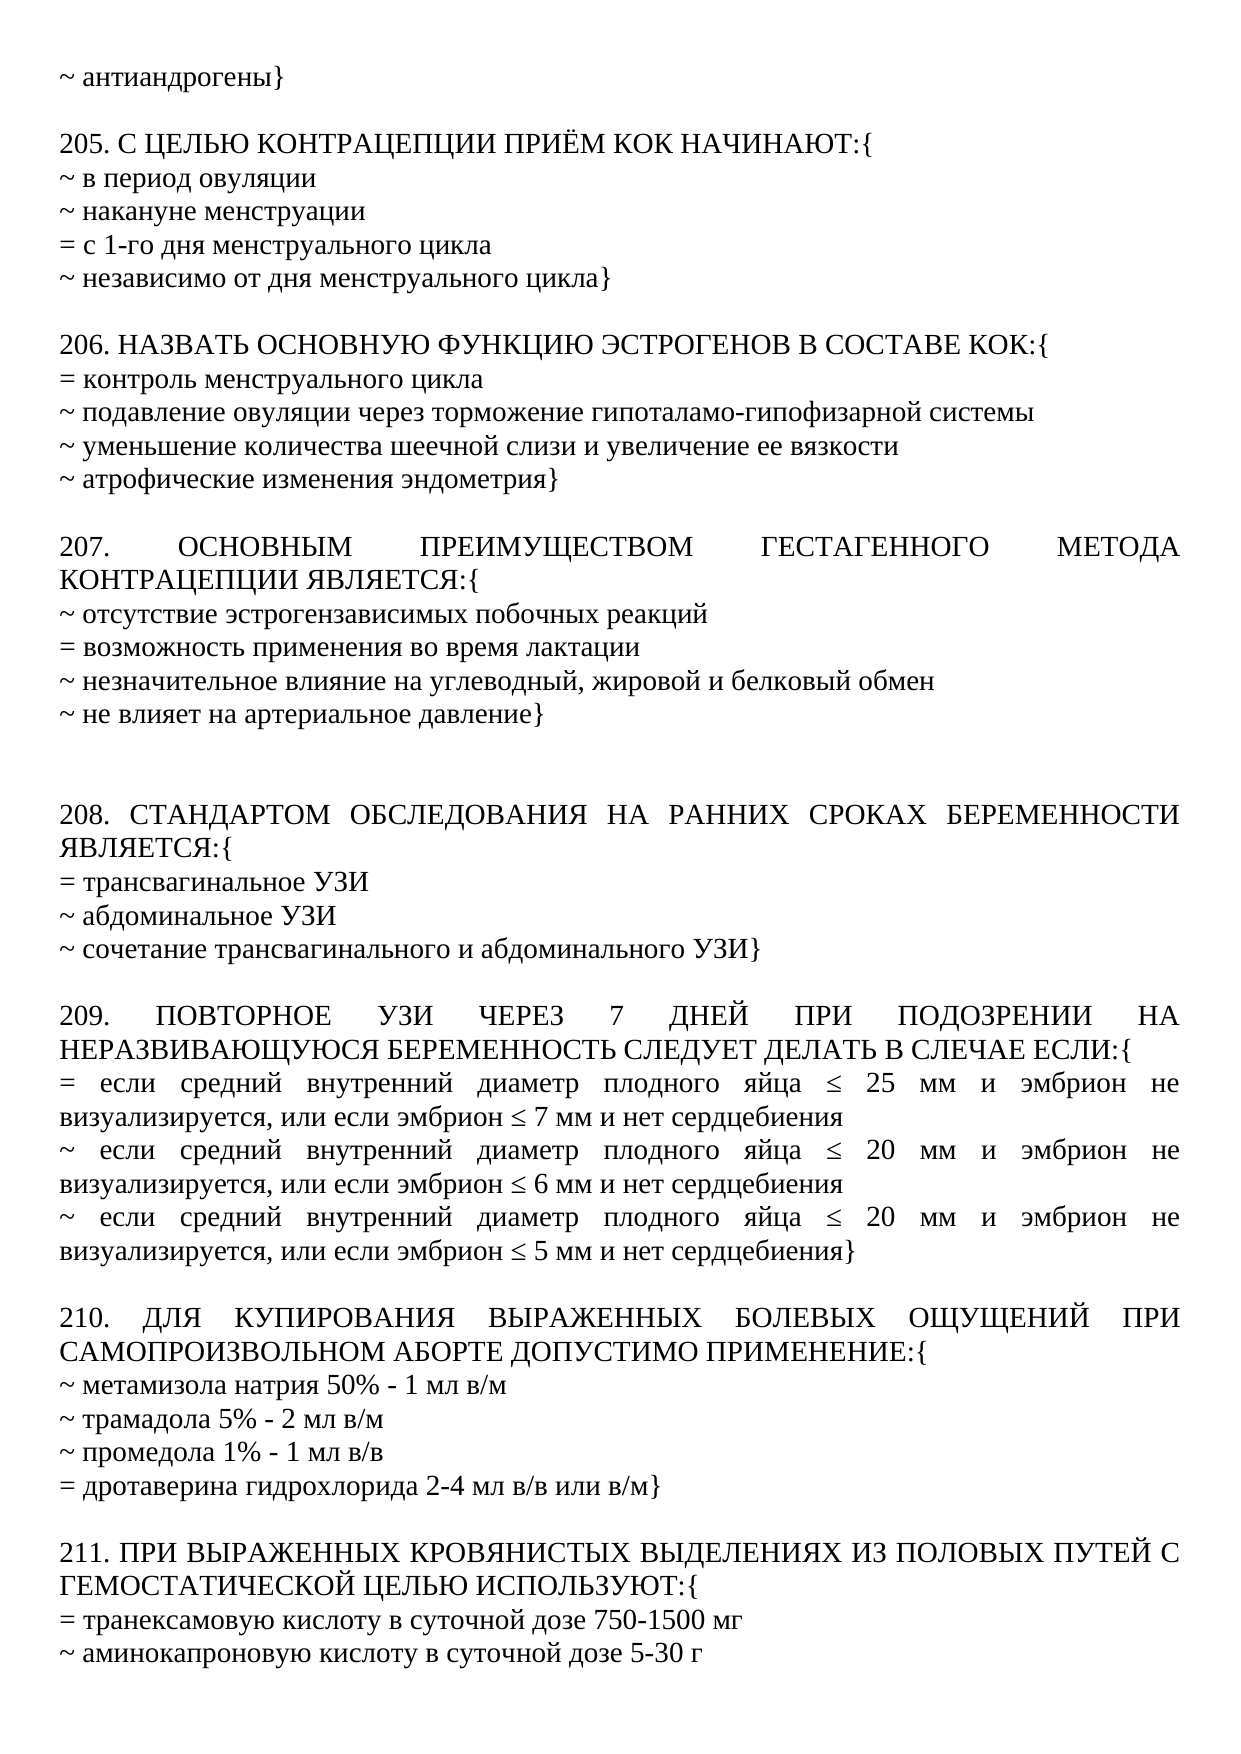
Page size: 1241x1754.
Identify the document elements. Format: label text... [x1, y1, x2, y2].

text 210. ДЛЯ КУПИРОВАНИЯ ВЫРАЖЕННЫХ БОЛЕВЫХ ОЩУЩЕНИЙ ПРИ САМОПРОИЗВОЛЬНОМ АБОРТЕ ДОПУСТИМО ПРИМЕНЕНИЕ:{ [59, 1300, 1181, 1367]
text = дротаверина гидрохлорида 2-4 мл в/в или в/м} [59, 1468, 1181, 1501]
text ~ если средний внутренний диаметр плодного яйца ≤ 20 мм и эмбрион не визуализируется, или если эмбрион ≤ 6 мм и нет сердцебиения [59, 1132, 1181, 1199]
text ~ уменьшение количества шеечной слизи и увеличение ее вязкости [59, 428, 1181, 462]
text 211. ПРИ ВЫРАЖЕННЫХ КРОВЯНИСТЫХ ВЫДЕЛЕНИЯХ ИЗ ПОЛОВЫХ ПУТЕЙ С ГЕМОСТАТИЧЕСКОЙ ЦЕЛЬЮ ИСПОЛЬЗУЮТ:{ [59, 1535, 1181, 1602]
text ~ если средний внутренний диаметр плодного яйца ≤ 20 мм и эмбрион не визуализируется, или если эмбрион ≤ 5 мм и нет сердцебиения} [59, 1199, 1181, 1267]
text = трансвагинальное УЗИ [59, 864, 1181, 898]
text ~ не влияет на артериальное давление} [59, 696, 1181, 730]
text ~ атрофические изменения эндометрия} [59, 462, 1181, 495]
text ~ абдоминальное УЗИ [59, 898, 1181, 931]
text ~ в период овуляции [59, 160, 1181, 193]
text ~ метамизола натрия 50% - 1 мл в/м [59, 1367, 1181, 1401]
text = возможность применения во время лактации [59, 629, 1181, 663]
text ~ подавление овуляции через торможение гипоталамо-гипофизарной системы [59, 394, 1181, 428]
text = транексамовую кислоту в суточной дозе 750-1500 мг [59, 1602, 1181, 1636]
text ~ отсутствие эстрогензависимых побочных реакций [59, 596, 1181, 629]
text = если средний внутренний диаметр плодного яйца ≤ 25 мм и эмбрион не визуализируется, или если эмбрион ≤ 7 мм и нет сердцебиения [59, 1065, 1181, 1132]
text ~ промедола 1% - 1 мл в/в [59, 1434, 1181, 1468]
text 205. С ЦЕЛЬЮ КОНТРАЦЕПЦИИ ПРИЁМ КОК НАЧИНАЮТ:{ [59, 126, 1181, 160]
text ~ накануне менструации [59, 193, 1181, 227]
text ~ сочетание трансвагинального и абдоминального УЗИ} [59, 931, 1181, 965]
text 207. ОСНОВНЫМ ПРЕИМУЩЕСТВОМ ГЕСТАГЕННОГО МЕТОДА КОНТРАЦЕПЦИИ ЯВЛЯЕТСЯ:{ [59, 529, 1181, 596]
text ~ независимо от дня менструального цикла} [59, 260, 1181, 294]
text = с 1-го дня менструального цикла [59, 227, 1181, 260]
text 206. НАЗВАТЬ ОСНОВНУЮ ФУНКЦИЮ ЭСТРОГЕНОВ В СОСТАВЕ КОК:{ [59, 327, 1181, 361]
text 209. ПОВТОРНОЕ УЗИ ЧЕРЕЗ 7 ДНЕЙ ПРИ ПОДОЗРЕНИИ НА НЕРАЗВИВАЮЩУЮСЯ БЕРЕМЕННОСТЬ СЛЕДУЕТ ДЕЛАТЬ В СЛЕЧАЕ ЕСЛИ:{ [59, 998, 1181, 1065]
text ~ трамадола 5% - 2 мл в/м [59, 1401, 1181, 1434]
text 208. СТАНДАРТОМ ОБСЛЕДОВАНИЯ НА РАННИХ СРОКАХ БЕРЕМЕННОСТИ ЯВЛЯЕТСЯ:{ [59, 797, 1181, 864]
text ~ антиандрогены} [59, 59, 1181, 93]
text = контроль менструального цикла [59, 361, 1181, 394]
text ~ аминокапроновую кислоту в суточной дозе 5-30 г [59, 1636, 1181, 1669]
text ~ незначительное влияние на углеводный, жировой и белковый обмен [59, 663, 1181, 696]
